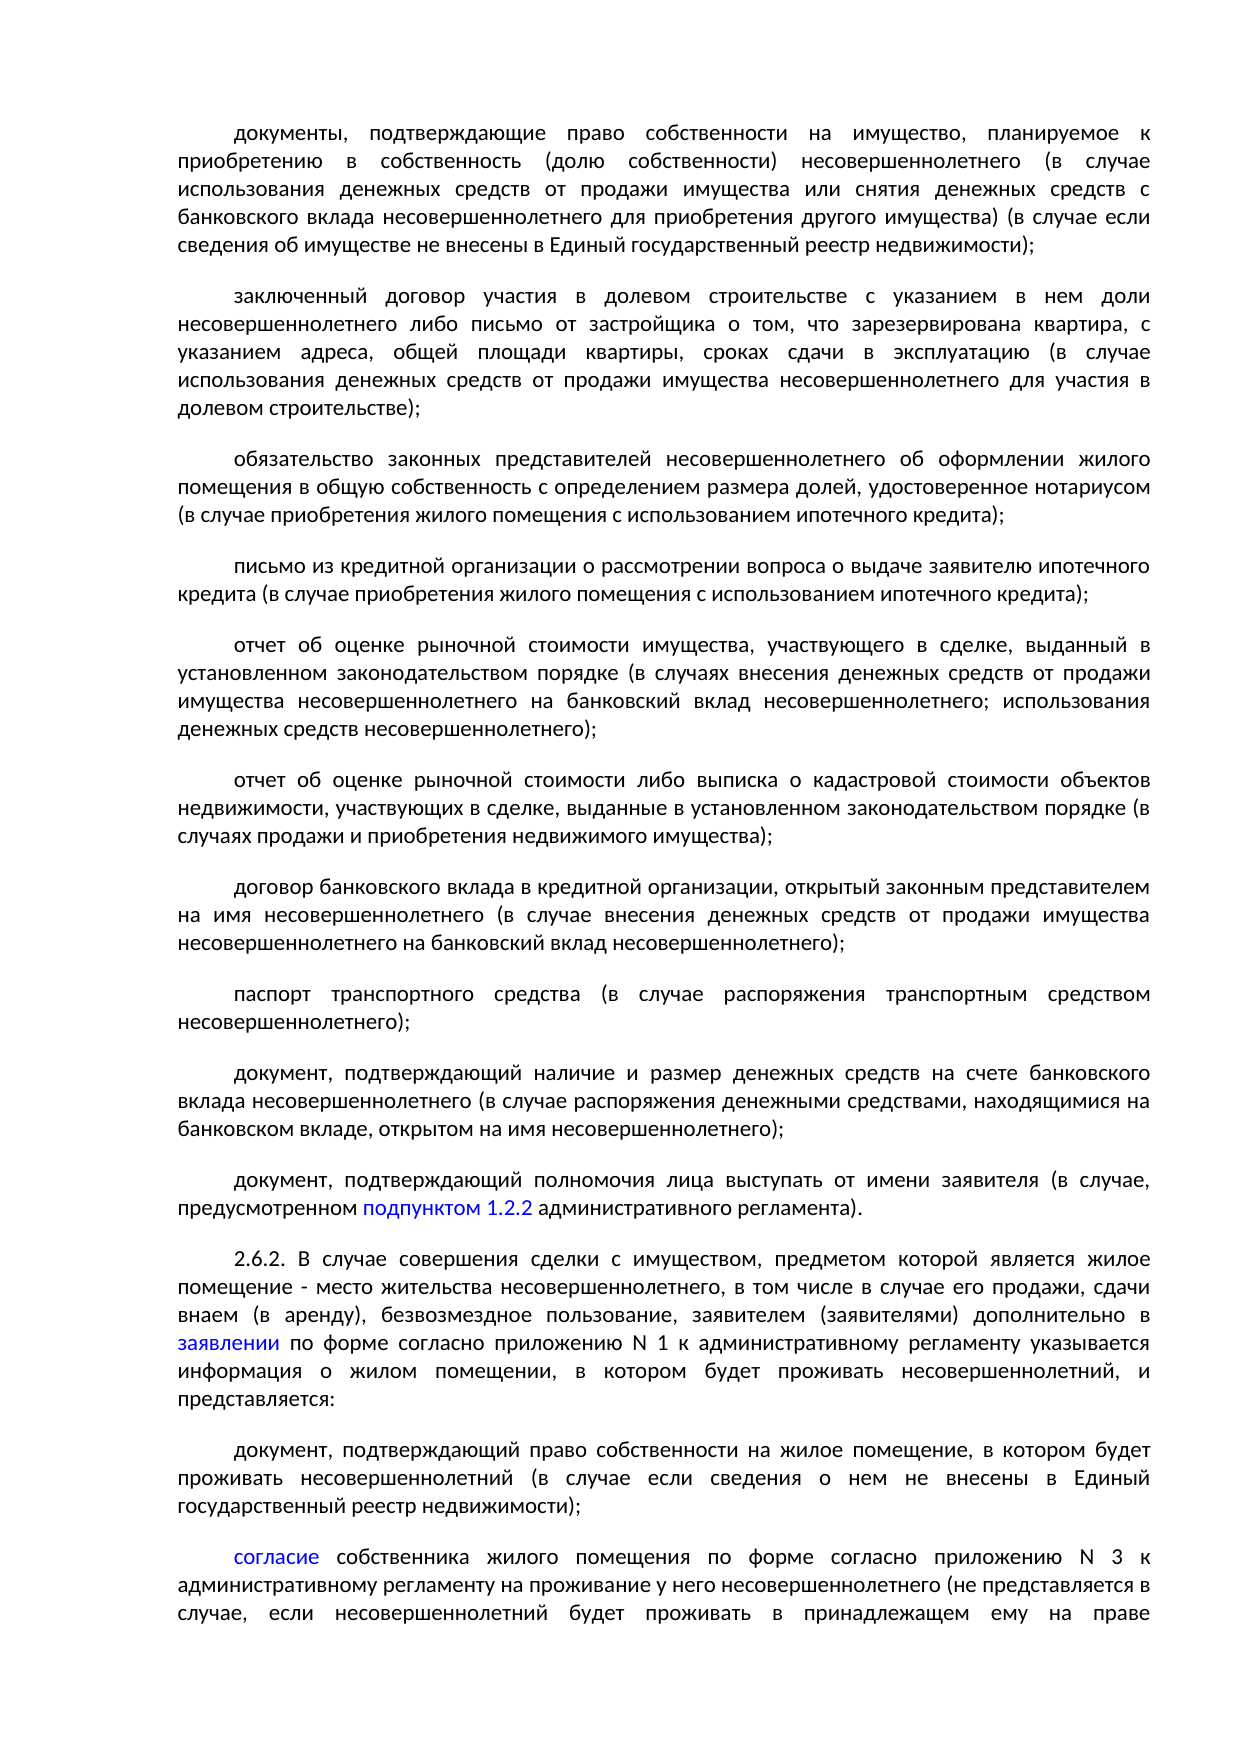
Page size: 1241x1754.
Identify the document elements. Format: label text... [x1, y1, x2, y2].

text отчет об оценке рыночной стоимости либо выписка о кадастровой стоимости объектов недвижимости, участвующих в сделке, выданные в установленном законодательством порядке (в случаях продажи и приобретения недвижимого имущества); [177, 765, 1152, 849]
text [177, 1542, 1152, 1626]
text 2.6.2. В случае совершения сделки с имуществом, предметом которой является жилое помещение - место жительства несовершеннолетнего, в том числе в случае его продажи, сдачи внаем (в аренду), безвозмездное пользование, заявителем (заявителями) дополнительно в заявлении по форме согласно приложению N 1 к административному регламенту указывается информация о жилом помещении, в котором будет проживать несовершеннолетний, и представляется: [177, 1244, 1152, 1412]
text договор банковского вклада в кредитной организации, открытый законным представителем на имя несовершеннолетнего (в случае внесения денежных средств от продажи имущества несовершеннолетнего на банковский вклад несовершеннолетнего); [177, 872, 1152, 956]
text письмо из кредитной организации о рассмотрении вопроса о выдаче заявителю ипотечного кредита (в случае приобретения жилого помещения с использованием ипотечного кредита); [177, 551, 1152, 607]
text отчет об оценке рыночной стоимости имущества, участвующего в сделке, выданный в установленном законодательством порядке (в случаях внесения денежных средств от продажи имущества несовершеннолетнего на банковский вклад несовершеннолетнего; использования денежных средств несовершеннолетнего); [177, 630, 1152, 742]
text документ, подтверждающий наличие и размер денежных средств на счете банковского вклада несовершеннолетнего (в случае распоряжения денежными средствами, находящимися на банковском вкладе, открытом на имя несовершеннолетнего); [177, 1058, 1152, 1142]
text документы, подтверждающие право собственности на имущество, планируемое к приобретению в собственность (долю собственности) несовершеннолетнего (в случае использования денежных средств от продажи имущества или снятия денежных средств с банковского вклада несовершеннолетнего для приобретения другого имущества) (в случае если сведения об имуществе не внесены в Единый государственный реестр недвижимости); [177, 118, 1152, 258]
text обязательство законных представителей несовершеннолетнего об оформлении жилого помещения в общую собственность с определением размера долей, удостоверенное нотариусом (в случае приобретения жилого помещения с использованием ипотечного кредита); [177, 444, 1152, 528]
text паспорт транспортного средства (в случае распоряжения транспортным средством несовершеннолетнего); [177, 979, 1152, 1035]
text документ, подтверждающий полномочия лица выступать от имени заявителя (в случае, предусмотренном подпунктом 1.2.2 административного регламента). [177, 1165, 1152, 1221]
text документ, подтверждающий право собственности на жилое помещение, в котором будет проживать несовершеннолетний (в случае если сведения о нем не внесены в Единый государственный реестр недвижимости); [177, 1435, 1152, 1519]
text заключенный договор участия в долевом строительстве с указанием в нем доли несовершеннолетнего либо письмо от застройщика о том, что зарезервирована квартира, с указанием адреса, общей площади квартиры, сроках сдачи в эксплуатацию (в случае использования денежных средств от продажи имущества несовершеннолетнего для участия в долевом строительстве); [177, 281, 1152, 421]
